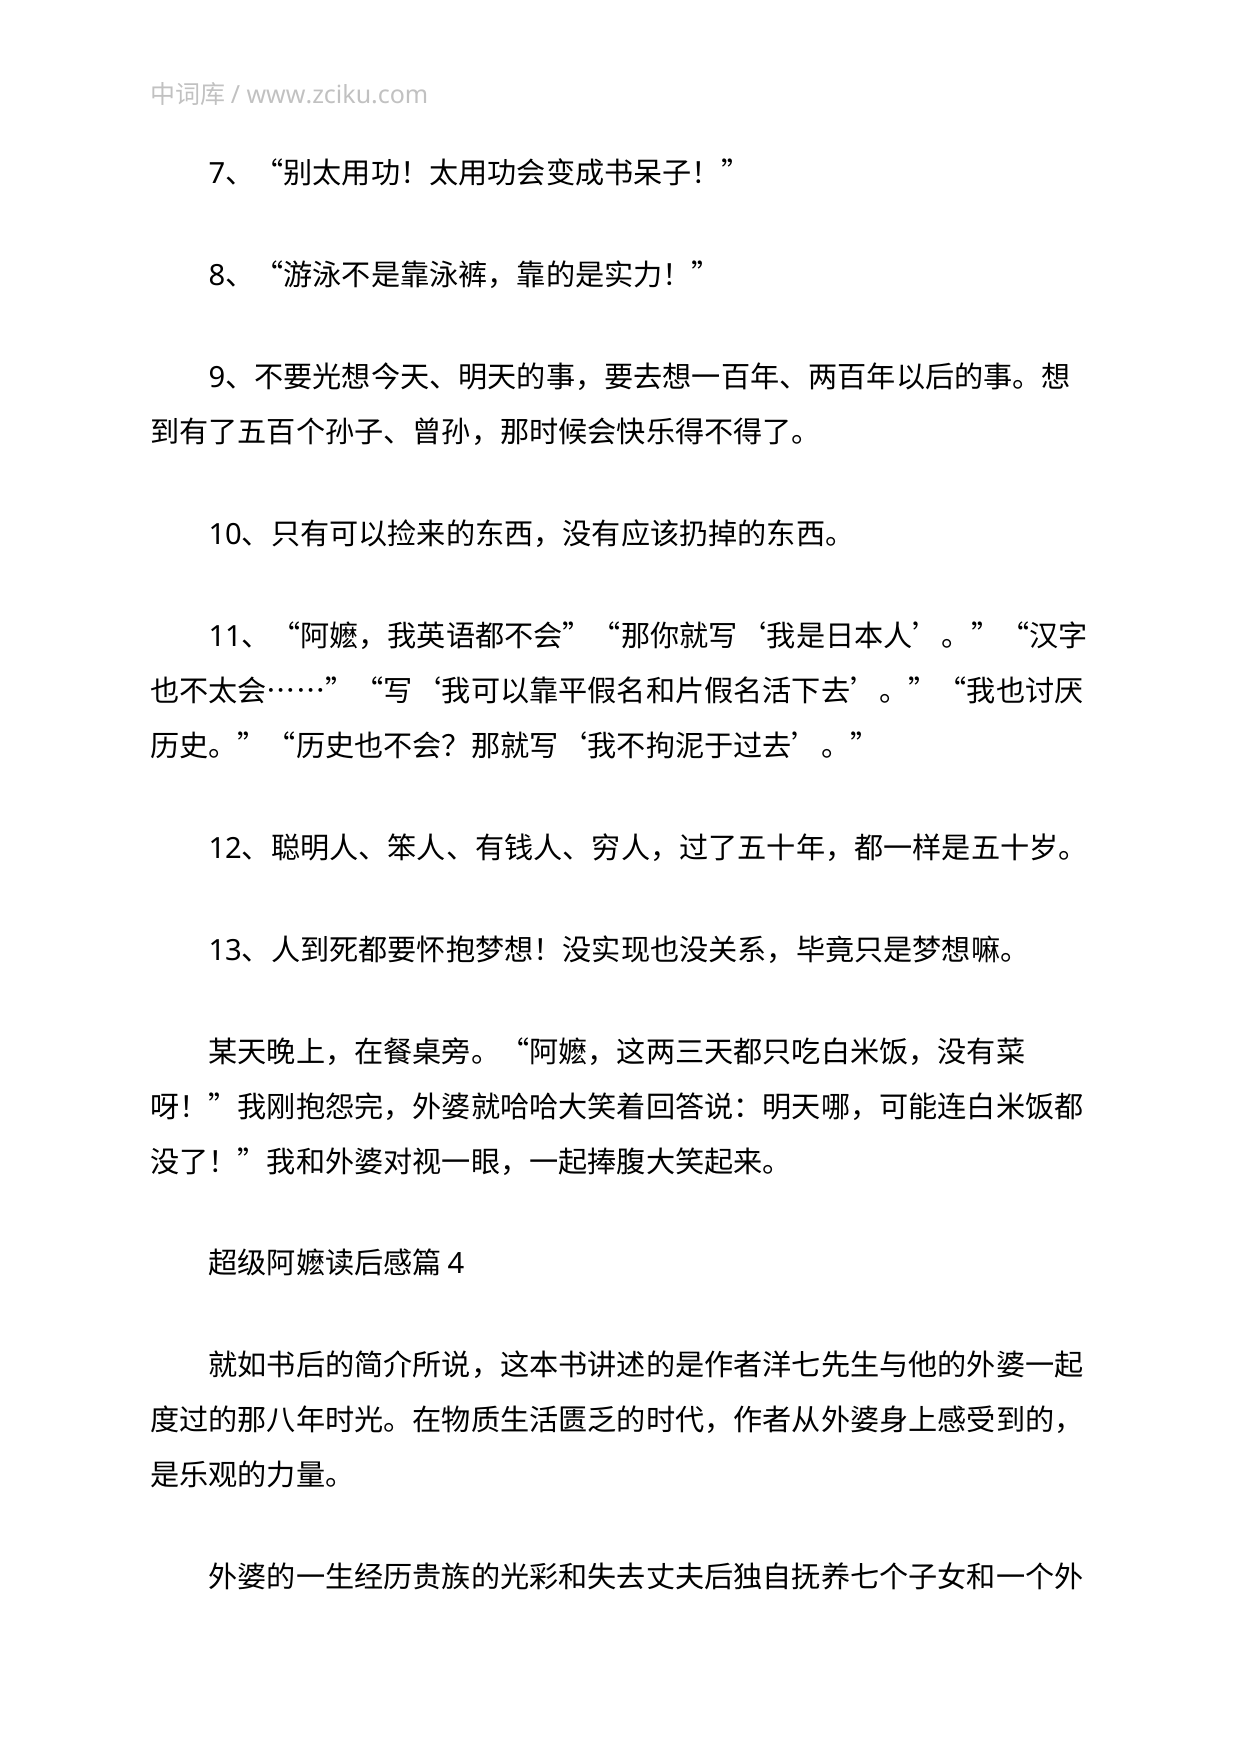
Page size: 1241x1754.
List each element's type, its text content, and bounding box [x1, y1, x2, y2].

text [150, 1553, 1090, 1596]
text 超级阿嬷读后感篇4 [150, 1240, 1090, 1282]
text 12、聪明人、笨人、有钱人、穷人，过了五十年，都一样是五十岁。 [150, 824, 1090, 867]
text 11、“阿嬷，我英语都不会”“那你就写‘我是日本人’。”“汉字也不太会……”“写‘我可以靠平假名和片假名活下去’。”“我也讨厌历史。”“历史也不会？那就写‘我不拘泥于过去’。” [150, 613, 1090, 765]
text 13、人到死都要怀抱梦想！没实现也没关系，毕竟只是梦想嘛。 [150, 926, 1090, 969]
text 9、不要光想今天、明天的事，要去想一百年、两百年以后的事。想到有了五百个孙子、曾孙，那时候会快乐得不得了。 [150, 354, 1090, 451]
text 某天晚上，在餐桌旁。“阿嬷，这两三天都只吃白米饭，没有菜呀！”我刚抱怨完，外婆就哈哈大笑着回答说：明天哪，可能连白米饭都没了！”我和外婆对视一眼，一起捧腹大笑起来。 [150, 1028, 1090, 1180]
text 8、“游泳不是靠泳裤，靠的是实力！” [150, 252, 1090, 294]
text 10、只有可以捡来的东西，没有应该扔掉的东西。 [150, 511, 1090, 553]
text 7、“别太用功！太用功会变成书呆子！” [150, 150, 1090, 192]
text 就如书后的简介所说，这本书讲述的是作者洋七先生与他的外婆一起度过的那八年时光。在物质生活匮乏的时代，作者从外婆身上感受到的，是乐观的力量。 [150, 1342, 1090, 1494]
